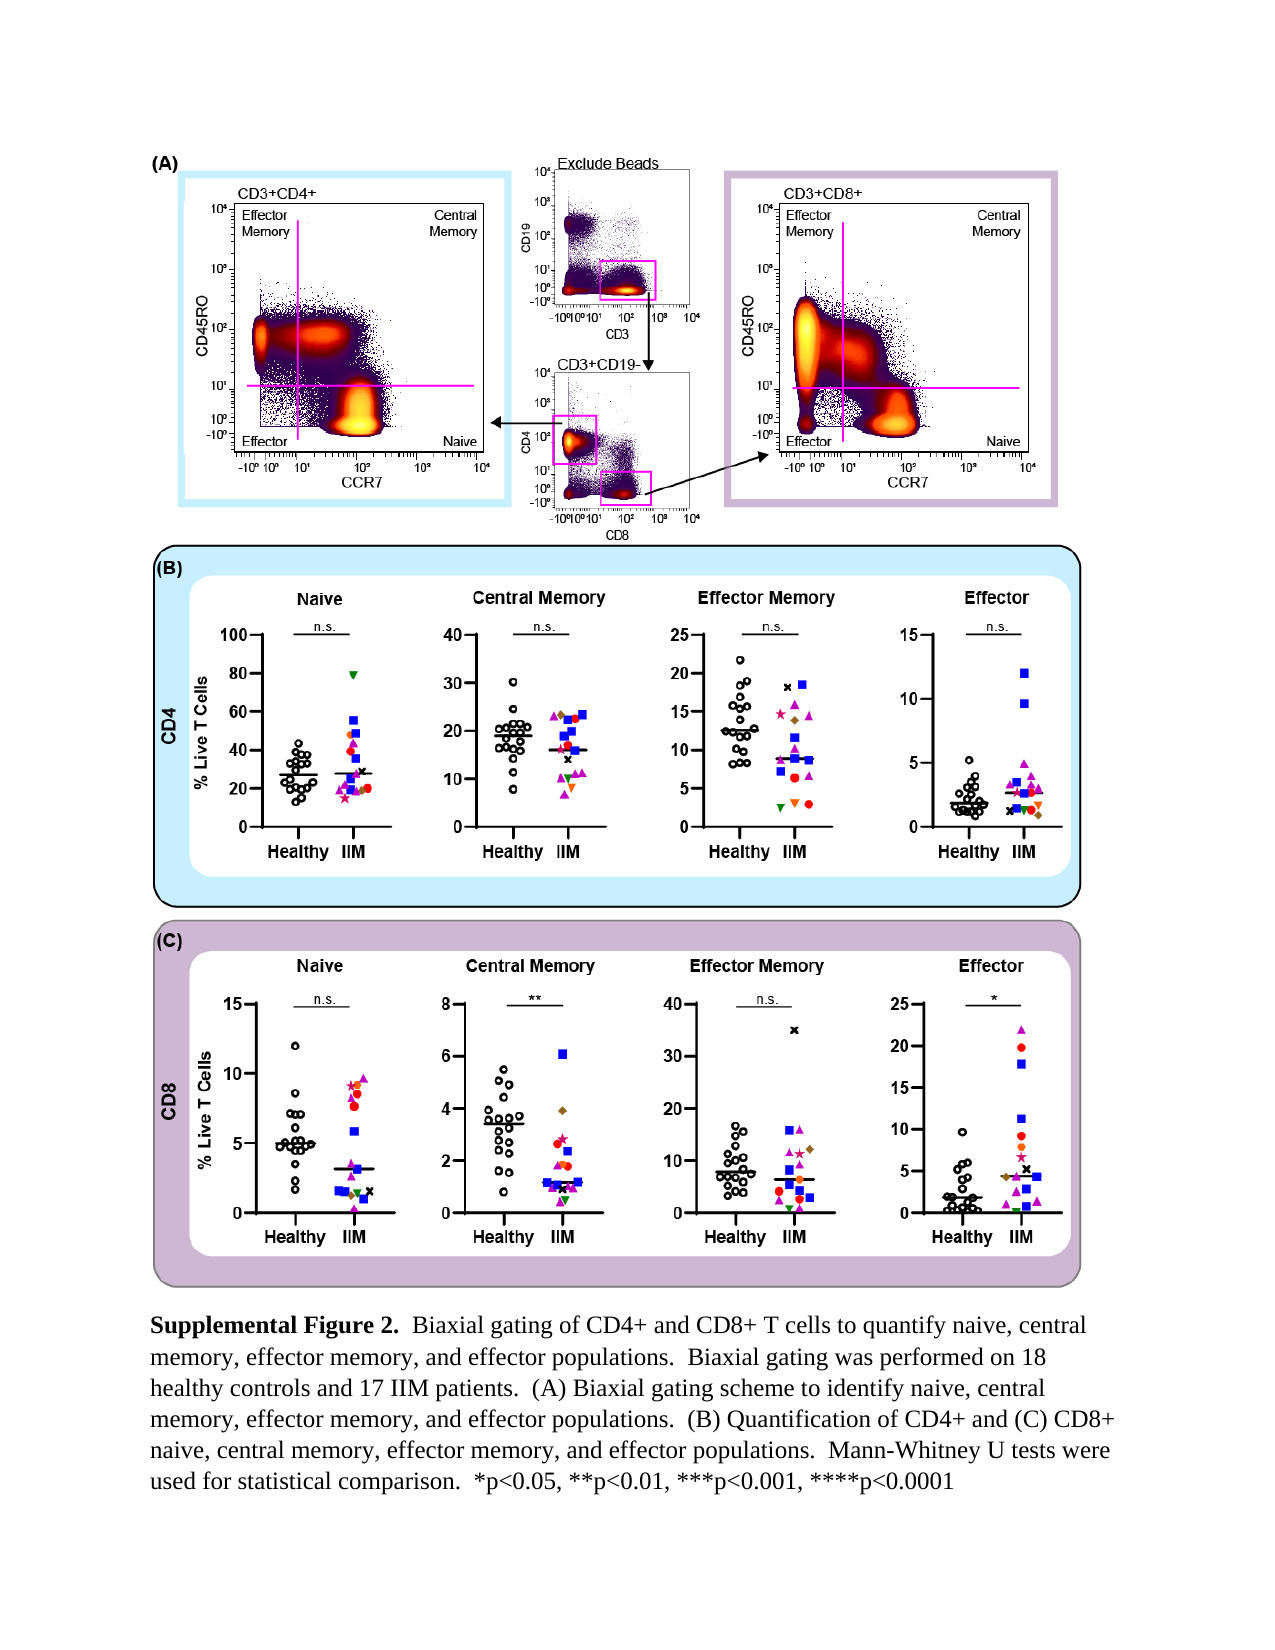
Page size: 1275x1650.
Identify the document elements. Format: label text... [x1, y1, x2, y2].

text Supplemental Figure 2. Biaxial gating of CD4+ and CD8+ T cells to quantify naive, central memory, effector memory, and effector populations. Biaxial gating was performed on 18 healthy controls and 17 IIM patients. (A) Biaxial gating scheme to identify naive, central memory, effector memory, and effector populations. (B) Quantification of CD4+ and (C) CD8+ naive, central memory, effector memory, and effector populations. Mann-Whitney U tests were used for statistical comparison. *p<0.05, **p<0.01, ***p<0.001, ****p<0.0001 [150, 1311, 1125, 1494]
picture [150, 150, 1083, 1292]
